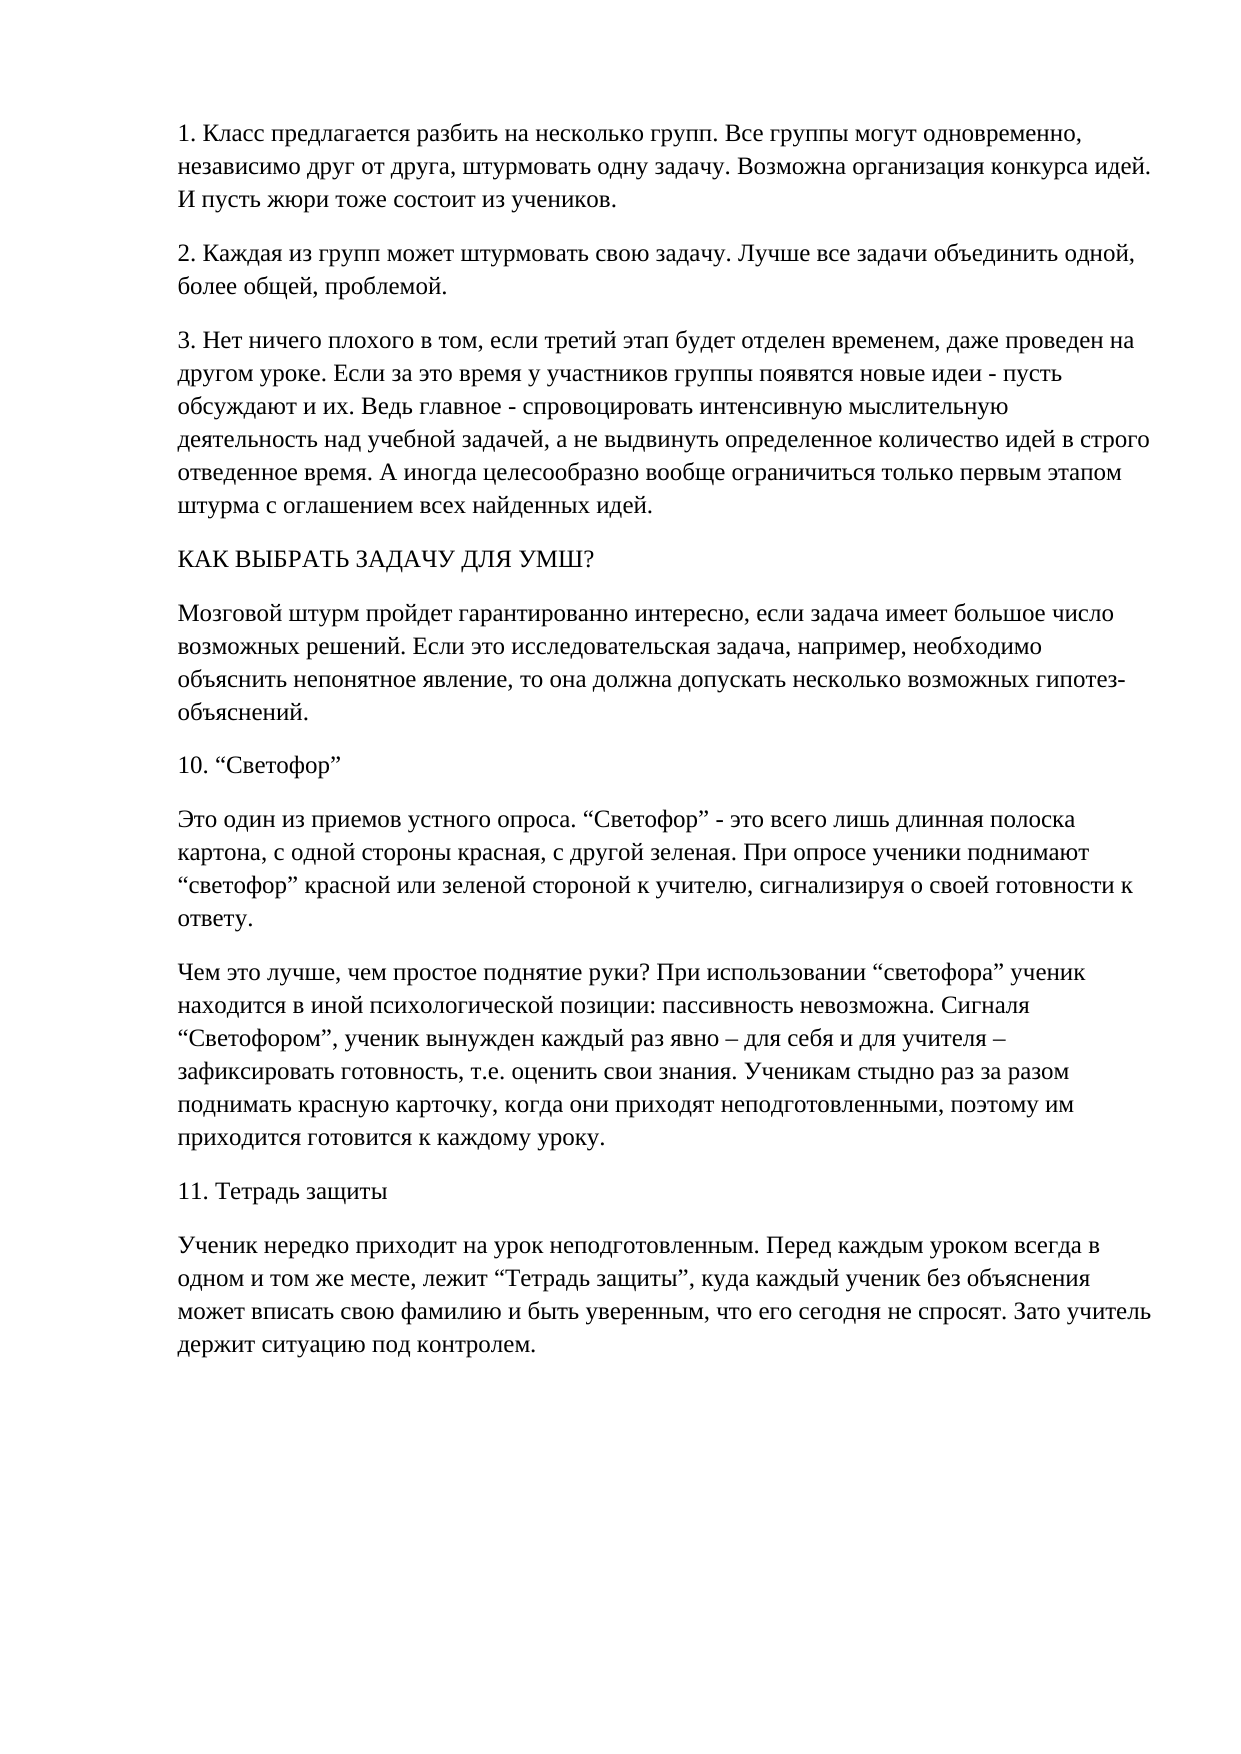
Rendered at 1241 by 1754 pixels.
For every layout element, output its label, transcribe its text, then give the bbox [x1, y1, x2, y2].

text 11. Тетрадь защиты [177, 1176, 1152, 1205]
text 3. Нет ничего плохого в том, если третий этап будет отделен временем, даже проведен на другом уроке. Если за это время у участников группы появятся новые идеи - пусть обсуждают и их. Ведь главное - спровоцировать интенсивную мыслительную деятельность над учебной задачей, а не выдвинуть определенное количество идей в строго отведенное время. А иногда целесообразно вообще ограничиться только первым этапом штурма с оглашением всех найденных идей. [177, 325, 1152, 519]
text 1. Класс предлагается разбить на несколько групп. Все группы могут одновременно, независимо друг от друга, штурмовать одну задачу. Возможна организация конкурса идей. И пусть жюри тоже состоит из учеников. [177, 118, 1152, 213]
text Это один из приемов устного опроса. “Светофор” - это всего лишь длинная полоска картона, с одной стороны красная, с другой зеленая. При опросе ученики поднимают “светофор” красной или зеленой стороной к учителю, сигнализируя о своей готовности к ответу. [177, 804, 1152, 932]
text КАК ВЫБРАТЬ ЗАДАЧУ ДЛЯ УМШ? [177, 544, 1152, 573]
text 2. Каждая из групп может штурмовать свою задачу. Лучше все задачи объединить одной, более общей, проблемой. [177, 238, 1152, 300]
text Мозговой штурм пройдет гарантированно интересно, если задача имеет большое число возможных решений. Если это исследовательская задача, например, необходимо объяснить непонятное явление, то она должна допускать несколько возможных гипотез-объяснений. [177, 598, 1152, 726]
text Чем это лучше, чем простое поднятие руки? При использовании “светофора” ученик находится в иной психологической позиции: пассивность невозможна. Сигналя “Светофором”, ученик вынужден каждый раз явно – для себя и для учителя – зафиксировать готовность, т.е. оценить свои знания. Ученикам стыдно раз за разом поднимать красную карточку, когда они приходят неподготовленными, поэтому им приходится готовится к каждому уроку. [177, 957, 1152, 1151]
text 10. “Светофор” [177, 751, 1152, 779]
text Ученик нередко приходит на урок неподготовленным. Перед каждым уроком всегда в одном и том же месте, лежит “Тетрадь защиты”, куда каждый ученик без объяснения может вписать свою фамилию и быть уверенным, что его сегодня не спросят. Зато учитель держит ситуацию под контролем. [177, 1230, 1152, 1358]
